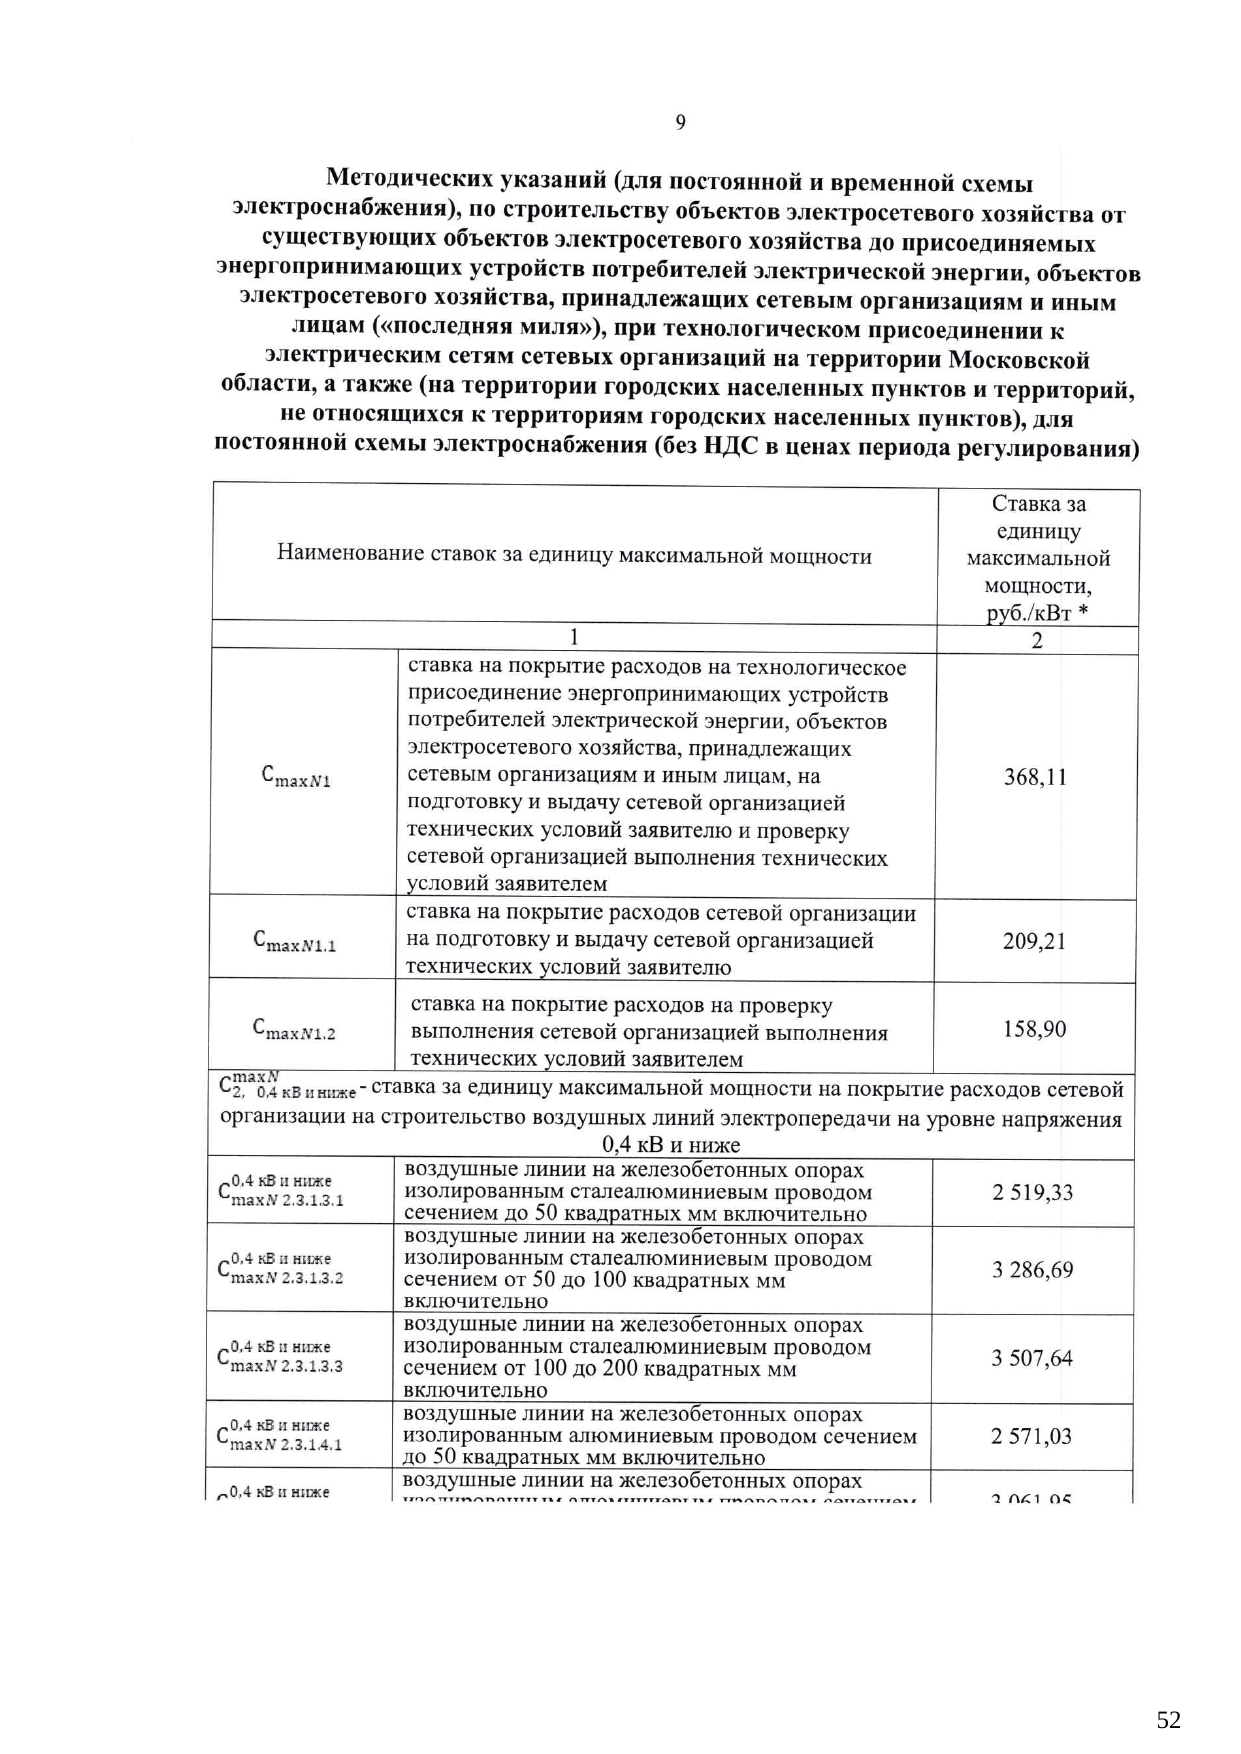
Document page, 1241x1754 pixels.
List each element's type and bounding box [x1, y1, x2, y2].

picture [103, 88, 1182, 1625]
